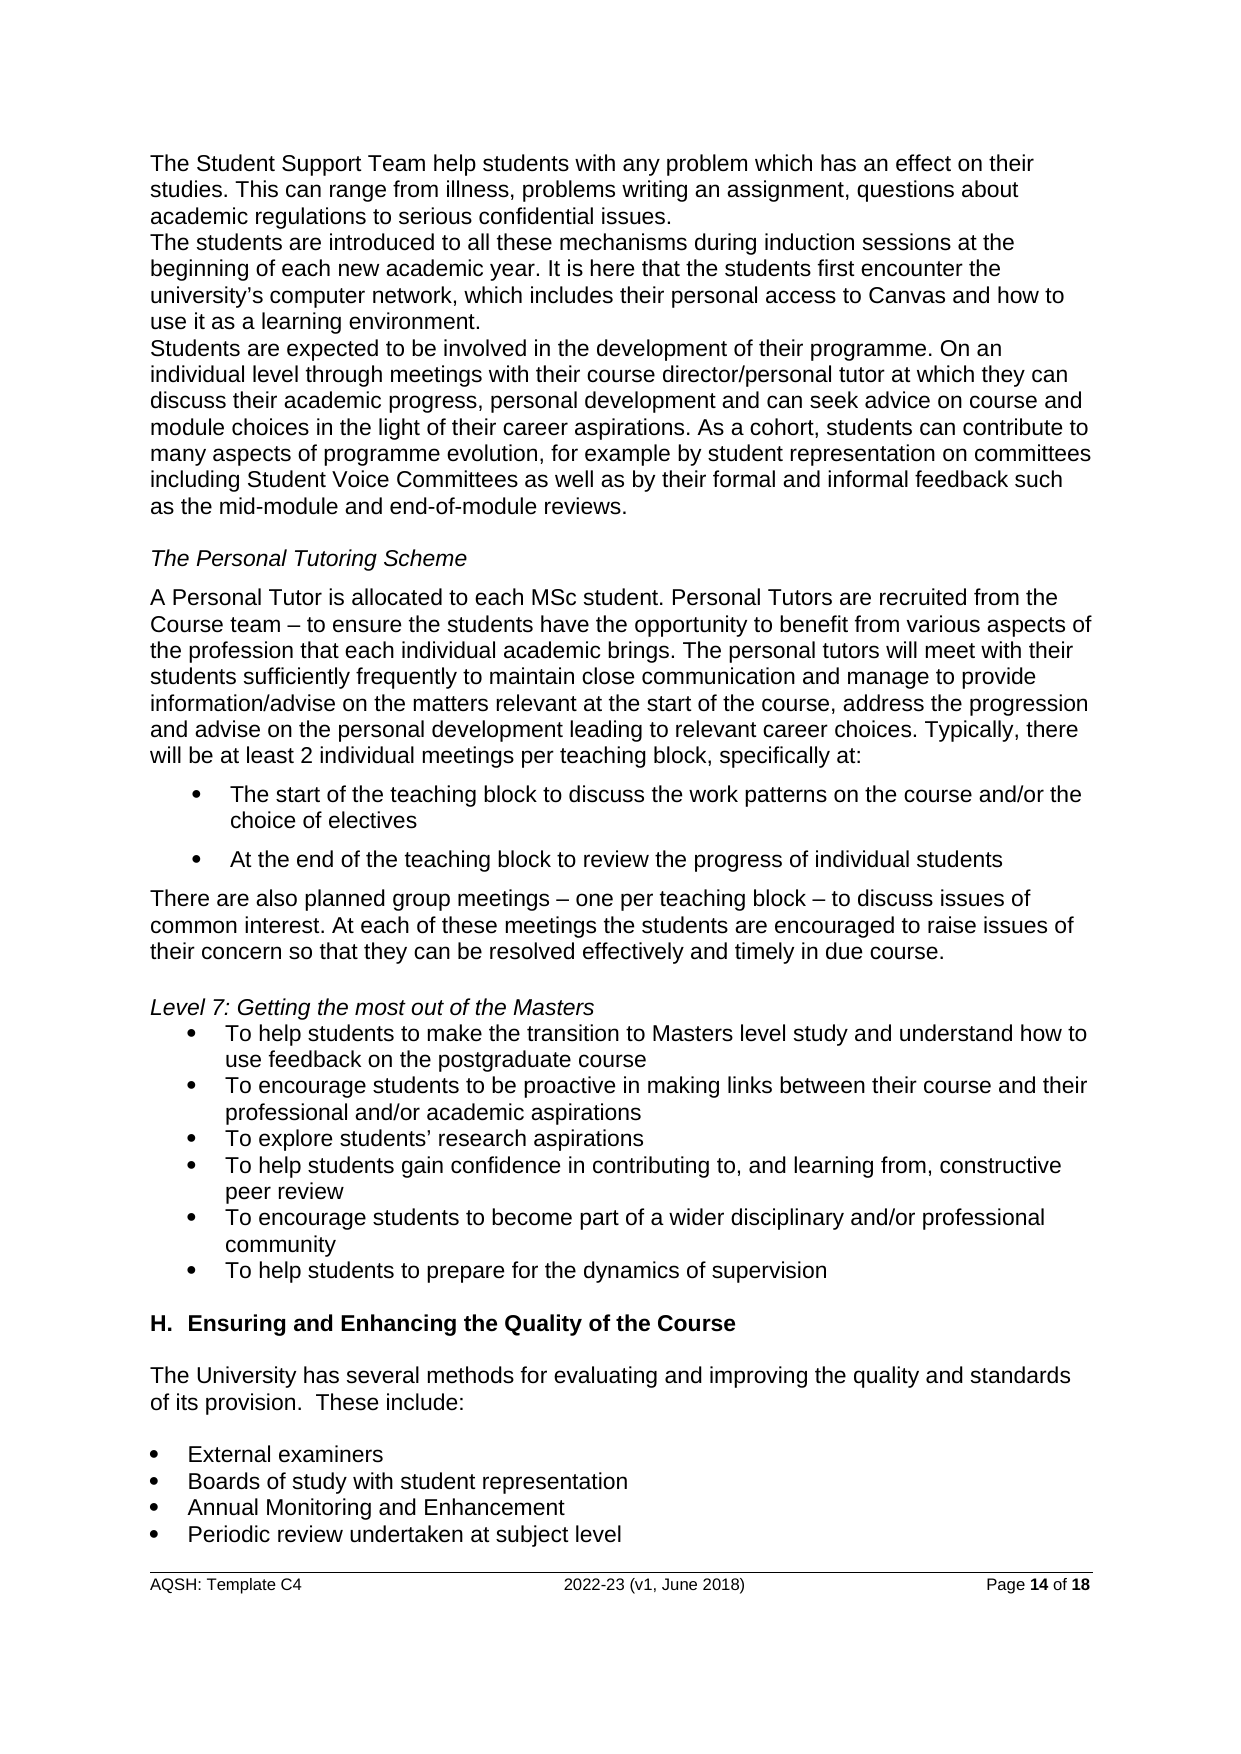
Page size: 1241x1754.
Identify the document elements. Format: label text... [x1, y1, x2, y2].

text The Personal Tutoring Scheme [150, 545, 1093, 572]
text The students are introduced to all these mechanisms during induction sessions at the beginning of each new academic year. It is here that the students first encounter the university’s computer network, which includes their personal access to Canvas and how to use it as a learning environment. [150, 229, 1093, 334]
text The University has several methods for evaluating and improving the quality and standards of its provision. These include: [150, 1362, 1093, 1415]
list Boards of study with student representation [150, 1468, 1093, 1494]
text Level 7: Getting the most out of the Masters [150, 993, 1093, 1020]
text There are also planned group meetings – one per teaching block – to discuss issues of common interest. At each of these meetings the students are encouraged to raise issues of their concern so that they can be resolved effectively and timely in due course. [150, 885, 1093, 964]
text The Student Support Team help students with any problem which has an effect on their studies. This can range from illness, problems writing an assignment, questions about academic regulations to serious confidential issues. [150, 150, 1093, 229]
list To explore students’ research aspirations [187, 1125, 1093, 1152]
list Periodic review undertaken at subject level [150, 1521, 1093, 1547]
list To encourage students to be proactive in making links between their course and their professional and/or academic aspirations [187, 1072, 1093, 1125]
list The start of the teaching block to discuss the work patterns on the course and/or the choice of electives [192, 781, 1093, 834]
text A Personal Tutor is allocated to each MSc student. Personal Tutors are recruited from the Course team – to ensure the students have the opportunity to benefit from various aspects of the profession that each individual academic brings. The personal tutors will meet with their students sufficiently frequently to maintain close communication and manage to provide information/advise on the matters relevant at the start of the course, address the progression and advise on the personal development leading to relevant career choices. Typically, there will be at least 2 individual meetings per teaching block, specifically at: [150, 584, 1093, 769]
list To help students gain confidence in contributing to, and learning from, constructive peer review [187, 1152, 1093, 1204]
text Students are expected to be involved in the development of their programme. On an individual level through meetings with their course director/personal tutor at which they can discuss their academic progress, personal development and can seek advice on course and module choices in the light of their career aspirations. As a cohort, students can contribute to many aspects of programme evolution, for example by student representation on committees including Student Voice Committees as well as by their formal and informal feedback such as the mid-module and end-of-module reviews. [150, 334, 1093, 519]
list External examiners [150, 1441, 1093, 1468]
list To help students to make the transition to Masters level study and understand how to use feedback on the postgraduate course [187, 1020, 1093, 1072]
list To help students to prepare for the dynamics of supervision [187, 1257, 1093, 1283]
list Annual Monitoring and Enhancement [150, 1494, 1093, 1521]
list To encourage students to become part of a wider disciplinary and/or professional community [187, 1204, 1093, 1257]
list Ensuring and Enhancing the Quality of the Course [150, 1310, 1093, 1336]
list At the end of the teaching block to review the progress of individual students [192, 846, 1093, 873]
